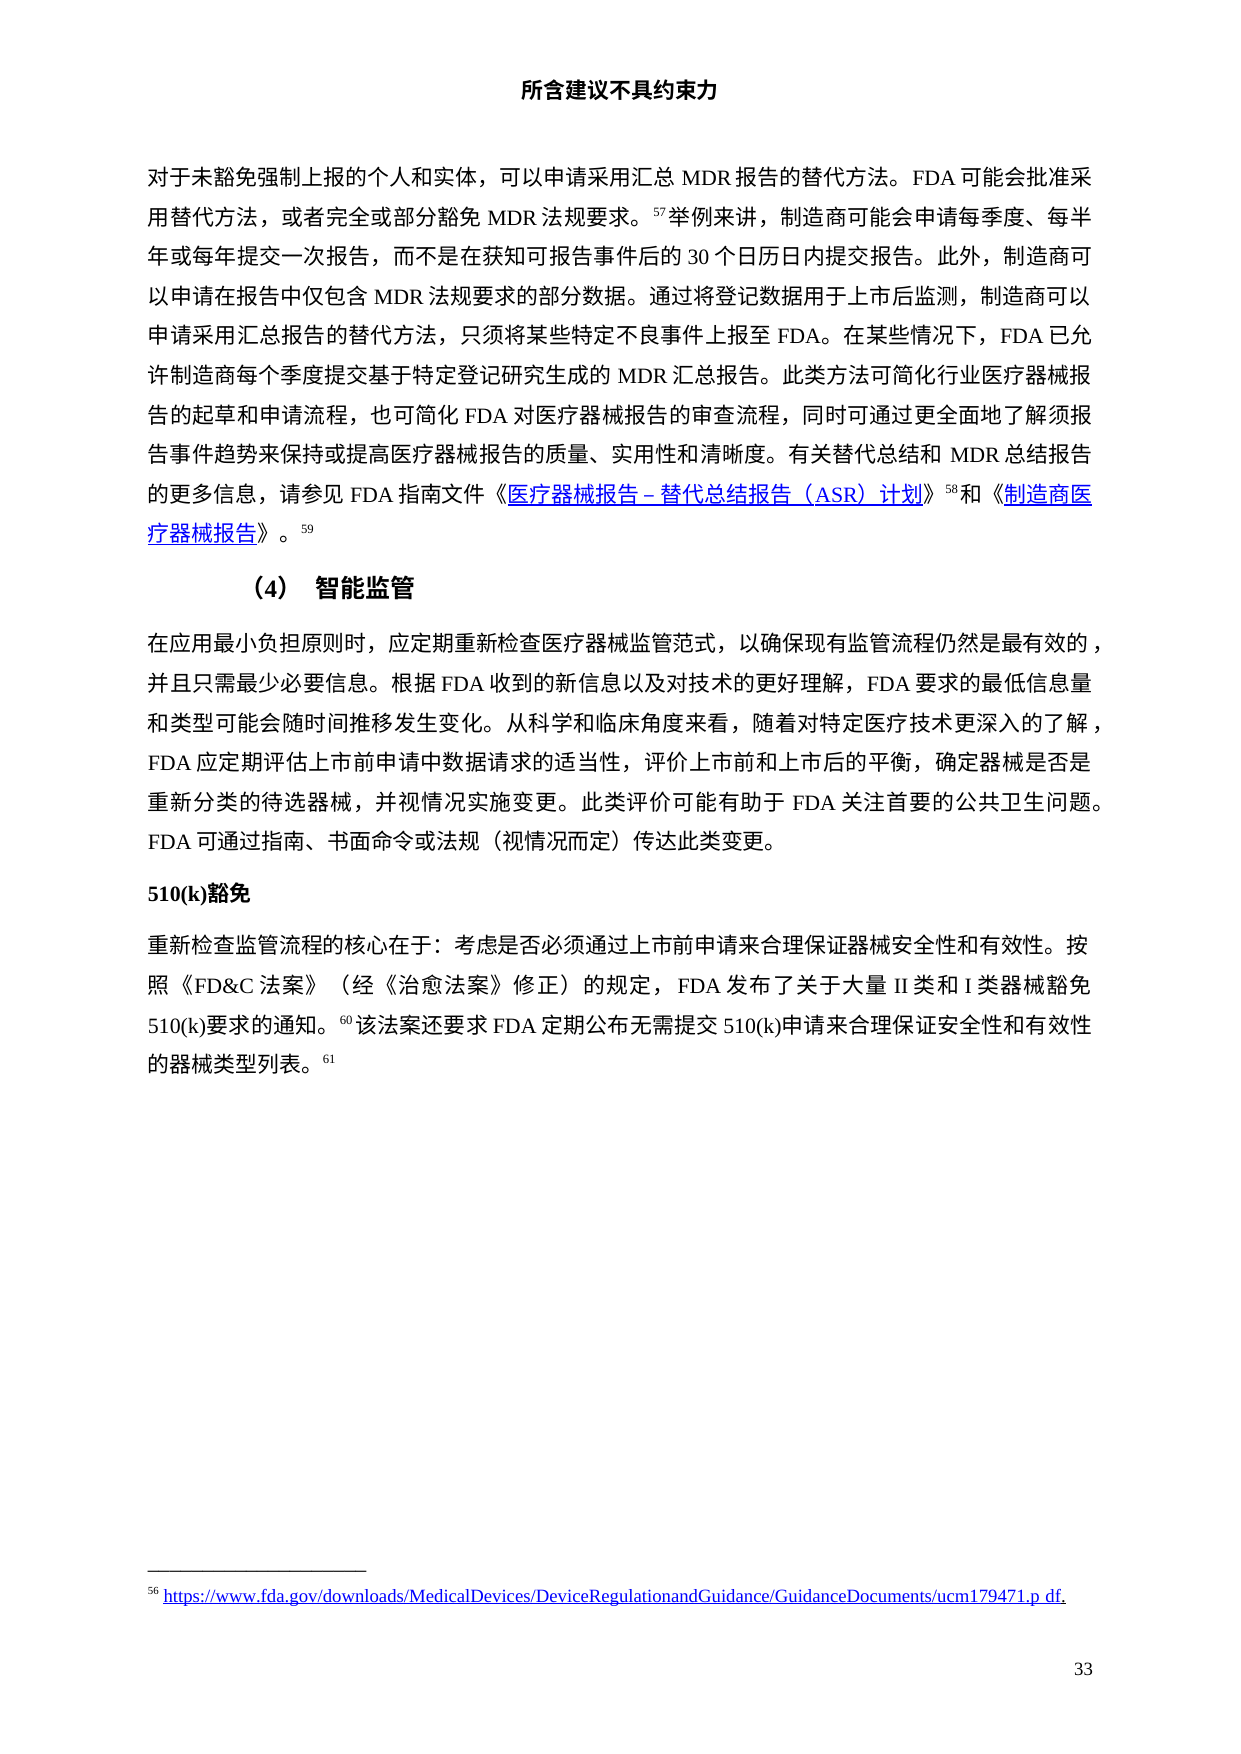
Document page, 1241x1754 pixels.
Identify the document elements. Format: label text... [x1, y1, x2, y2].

text 56 https://www.fda.gov/downloads/MedicalDevices/DeviceRegulationandGuidance/GuidanceDocuments/ucm179471.p df. [148, 1584, 1092, 1606]
text 在应用最小负担原则时，应定期重新检查医疗器械监管范式，以确保现有监管流程仍然是最有效的，并且只需最少必要信息。根据FDA收到的新信息以及对技术的更好理解，FDA要求的最低信息量和类型可能会随时间推移发生变化。从科学和临床角度来看，随着对特定医疗技术更深入的了解，FDA应定期评估上市前申请中数据请求的适当性，评价上市前和上市后的平衡，确定器械是否是重新分类的待选器械，并视情况实施变更。此类评价可能有助于FDA关注首要的公共卫生问题。FDA可通过指南、书面命令或法规（视情况而定）传达此类变更。 [148, 626, 1092, 856]
text 重新检查监管流程的核心在于：考虑是否必须通过上市前申请来合理保证器械安全性和有效性。按照《FD&C法案》（经《治愈法案》修正）的规定，FDA发布了关于大量II类和I类器械豁免510(k)要求的通知。60该法案还要求FDA定期公布无需提交510(k)申请来合理保证安全性和有效性的器械类型列表。61 [148, 928, 1092, 1079]
text （4） 智能监管 [239, 568, 1092, 605]
text 510(k)豁免 [148, 876, 1092, 908]
text 对于未豁免强制上报的个人和实体，可以申请采用汇总MDR报告的替代方法。FDA可能会批准采用替代方法，或者完全或部分豁免MDR法规要求。57举例来讲，制造商可能会申请每季度、每半年或每年提交一次报告，而不是在获知可报告事件后的30个日历日内提交报告。此外，制造商可以申请在报告中仅包含MDR法规要求的部分数据。通过将登记数据用于上市后监测，制造商可以申请采用汇总报告的替代方法，只须将某些特定不良事件上报至FDA。在某些情况下，FDA已允许制造商每个季度提交基于特定登记研究生成的MDR汇总报告。此类方法可简化行业医疗器械报告的起草和申请流程，也可简化FDA对医疗器械报告的审查流程，同时可通过更全面地了解须报告事件趋势来保持或提高医疗器械报告的质量、实用性和清晰度。有关替代总结和MDR总结报告的更多信息，请参见FDA指南文件《医疗器械报告 – 替代总结报告（ASR）计划》58和《制造商医疗器械报告》。59 [148, 160, 1092, 548]
text ____________________ [148, 1549, 1092, 1574]
